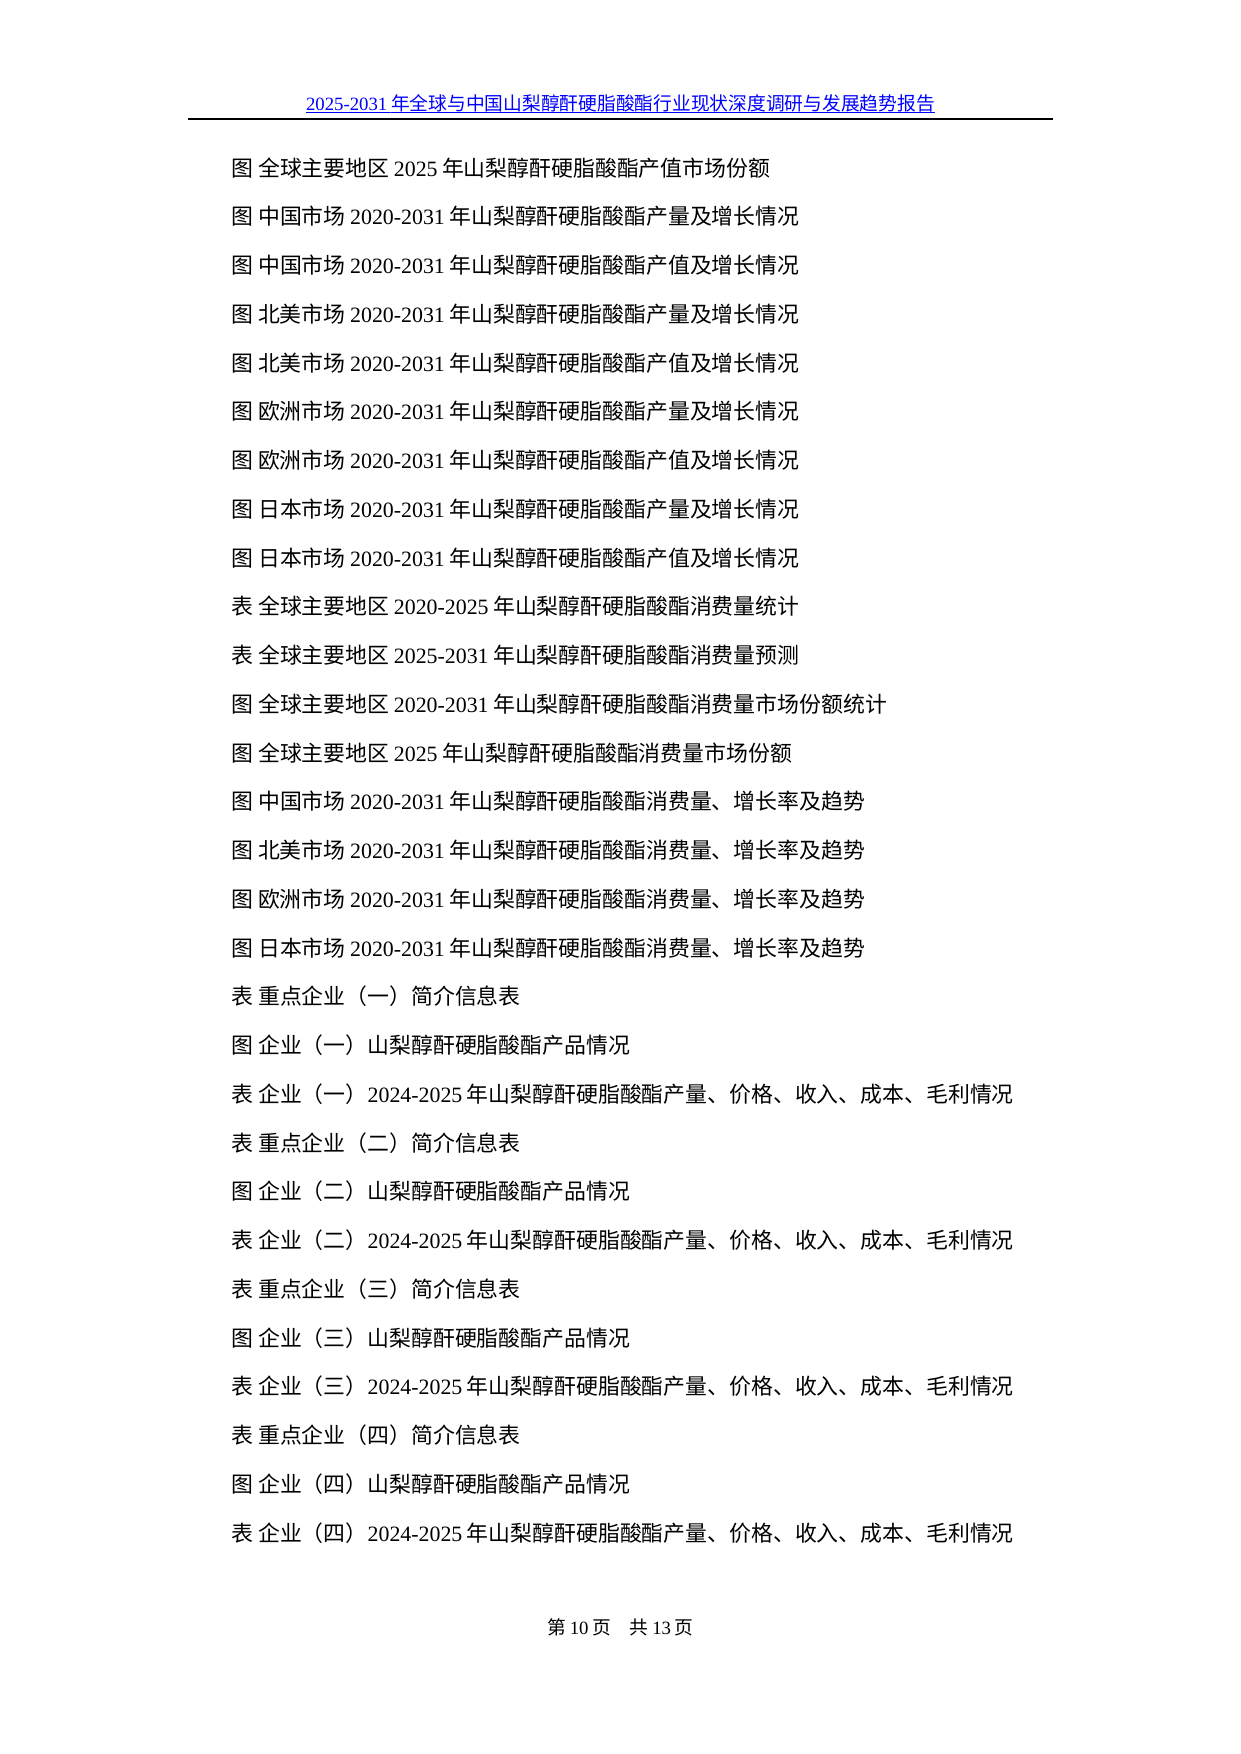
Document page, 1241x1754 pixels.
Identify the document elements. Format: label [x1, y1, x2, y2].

text [187, 150, 1053, 1548]
